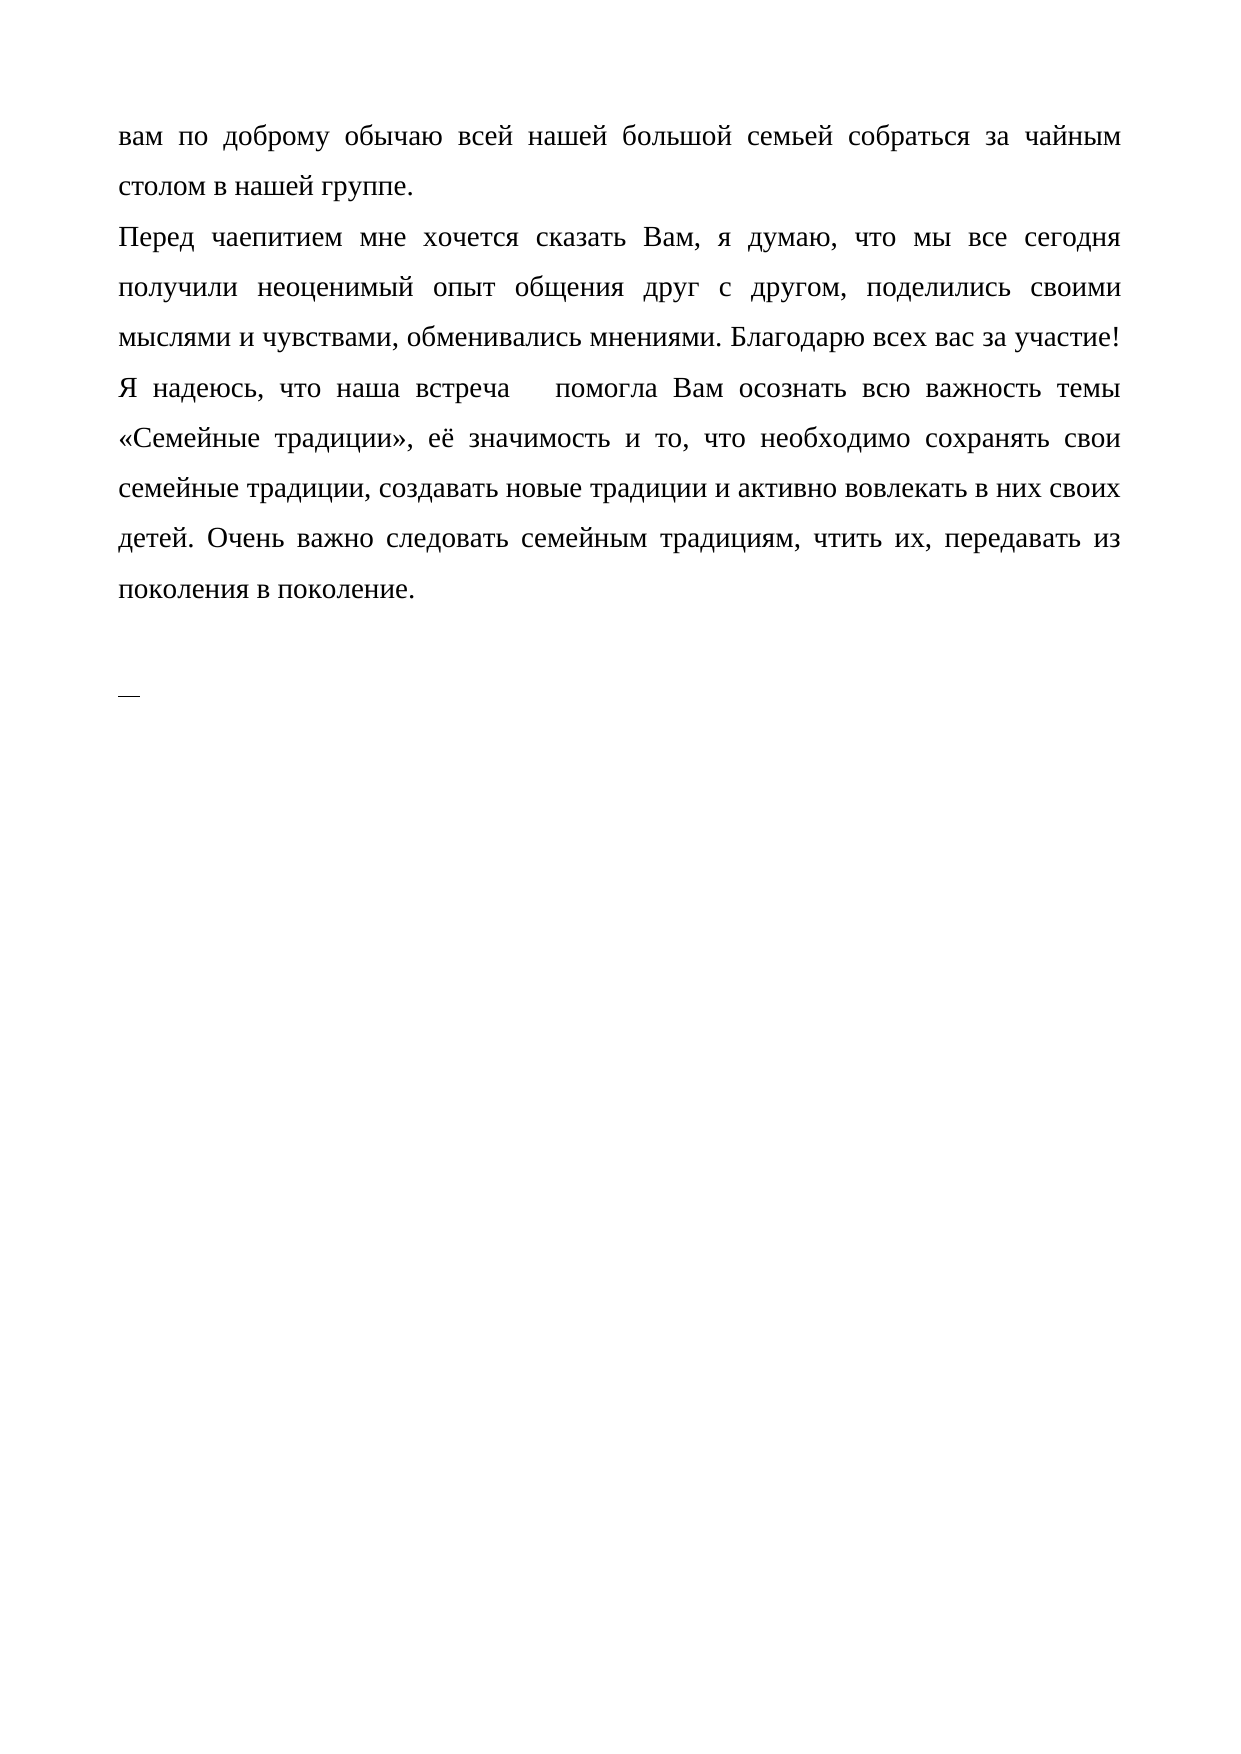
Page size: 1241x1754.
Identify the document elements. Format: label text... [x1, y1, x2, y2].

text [118, 118, 1122, 202]
text Перед чаепитием мне хочется сказать Вам, я думаю, что мы все сегодня получили неоценимый опыт общения друг с другом, поделились своими мыслями и чувствами, обменивались мнениями. Благодарю всех вас за участие! Я надеюсь, что наша встреча помогла Вам осознать всю важность темы «Семейные традиции», её значимость и то, что необходимо сохранять свои семейные традиции, создавать новые традиции и активно вовлекать в них своих детей. Очень важно следовать семейным традициям, чтить их, передавать из поколения в поколение. [118, 219, 1122, 604]
